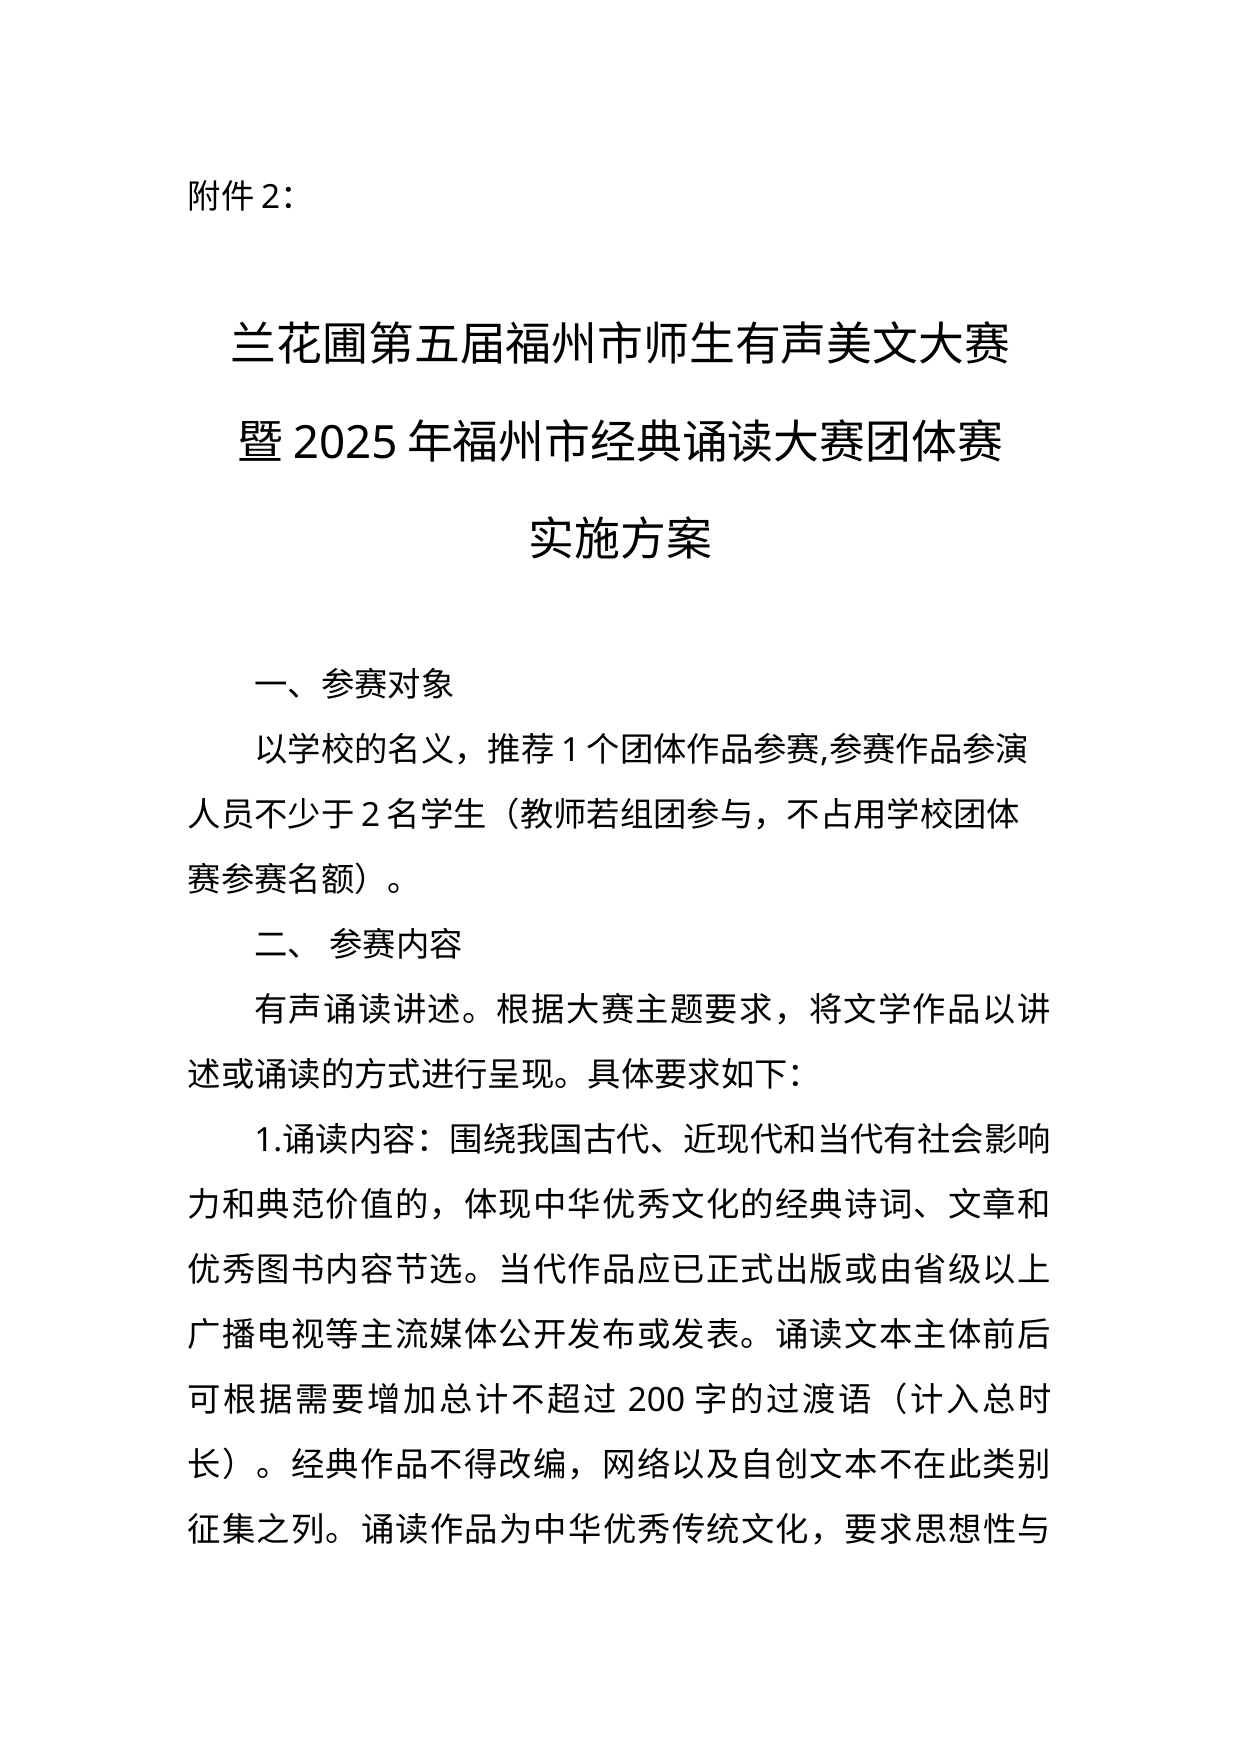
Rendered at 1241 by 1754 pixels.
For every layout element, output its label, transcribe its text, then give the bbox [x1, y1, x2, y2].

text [187, 1104, 1053, 1559]
text 暨2025年福州市经典诵读大赛团体赛 [187, 389, 1053, 487]
text 以学校的名义，推荐1个团体作品参赛,参赛作品参演人员不少于2名学生（教师若组团参与，不占用学校团体赛参赛名额）。 [187, 714, 1053, 909]
list 参赛对象 [187, 649, 1053, 714]
list 参赛内容 [254, 909, 1053, 974]
text 附件2： [187, 162, 1053, 227]
text 有声诵读讲述。根据大赛主题要求，将文学作品以讲述或诵读的方式进行呈现。具体要求如下： [187, 974, 1053, 1104]
text 实施方案 [187, 487, 1053, 584]
text 兰花圃第五届福州市师生有声美文大赛 [187, 292, 1053, 389]
